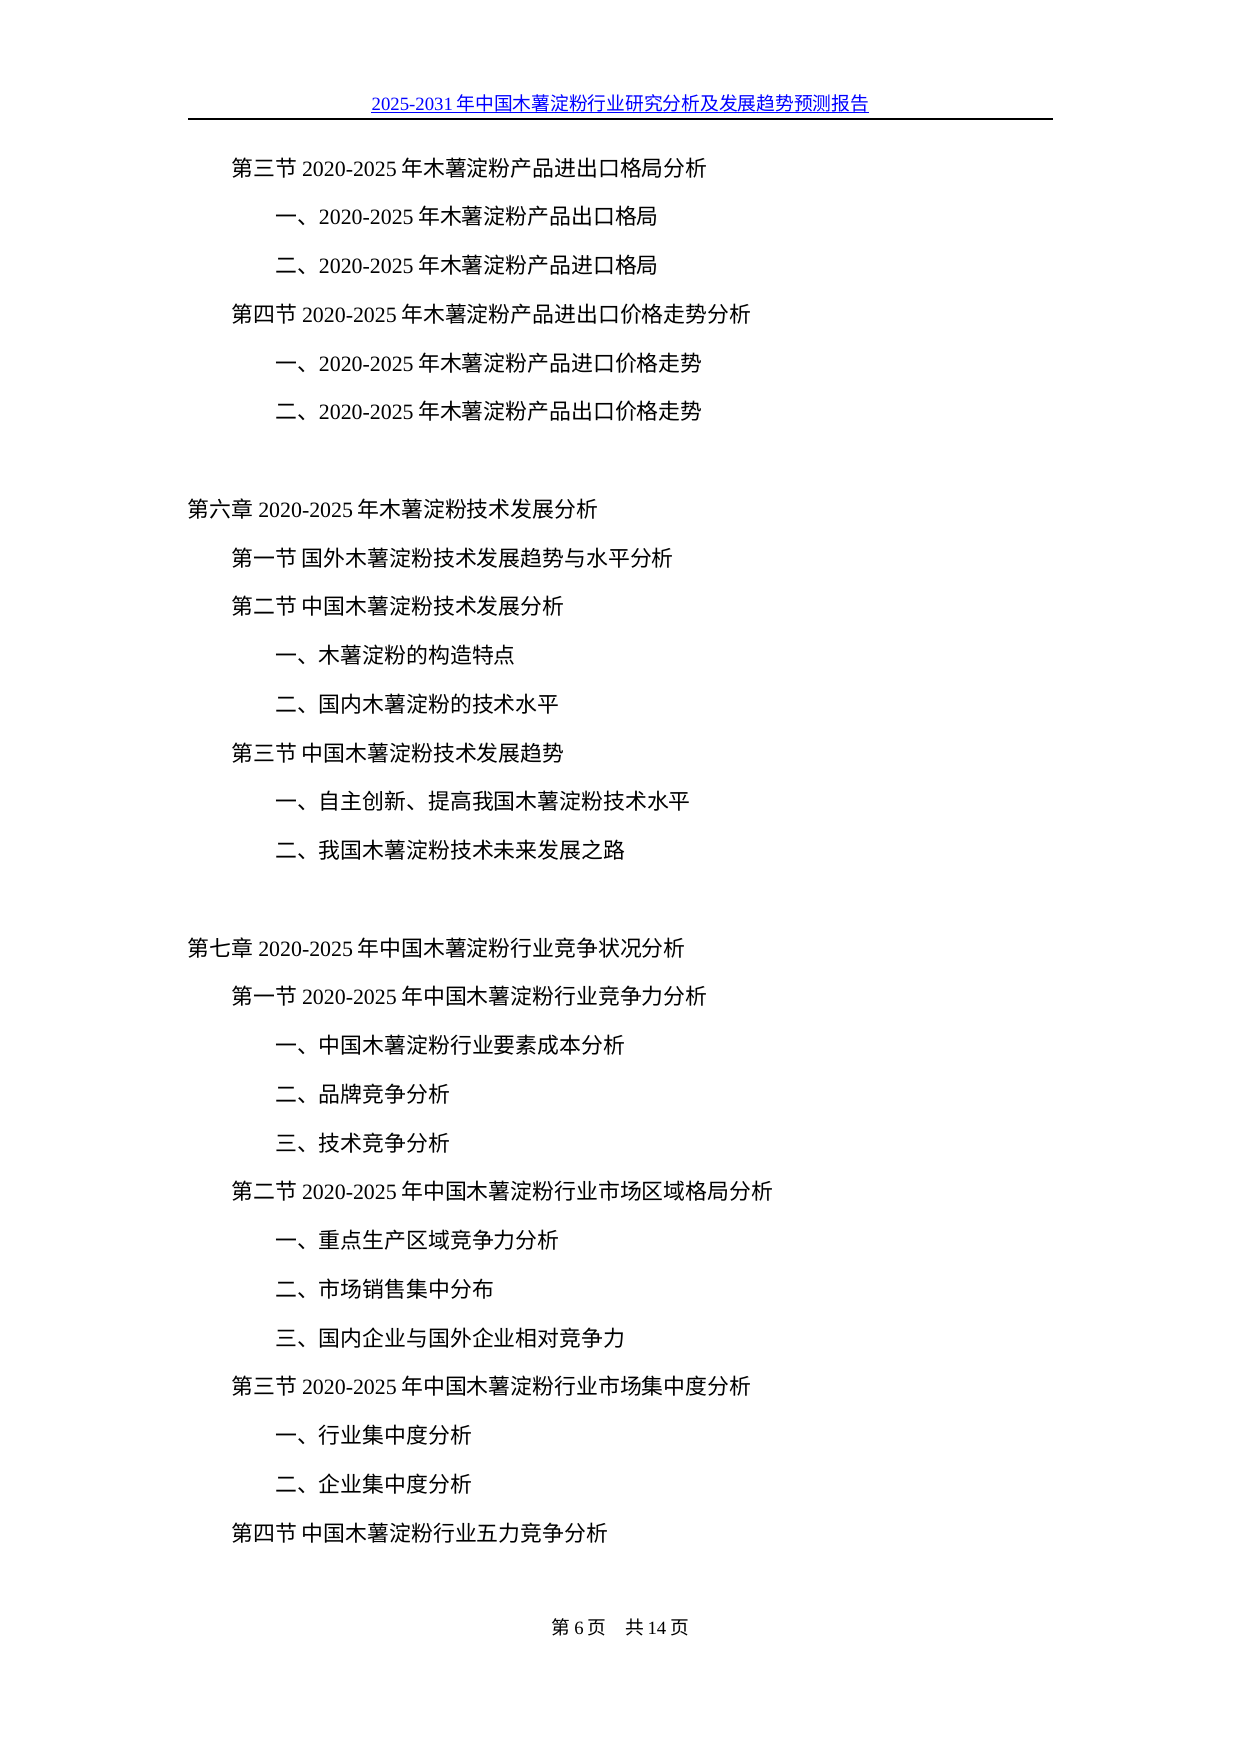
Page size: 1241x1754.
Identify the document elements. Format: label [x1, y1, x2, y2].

text [187, 150, 1053, 1548]
